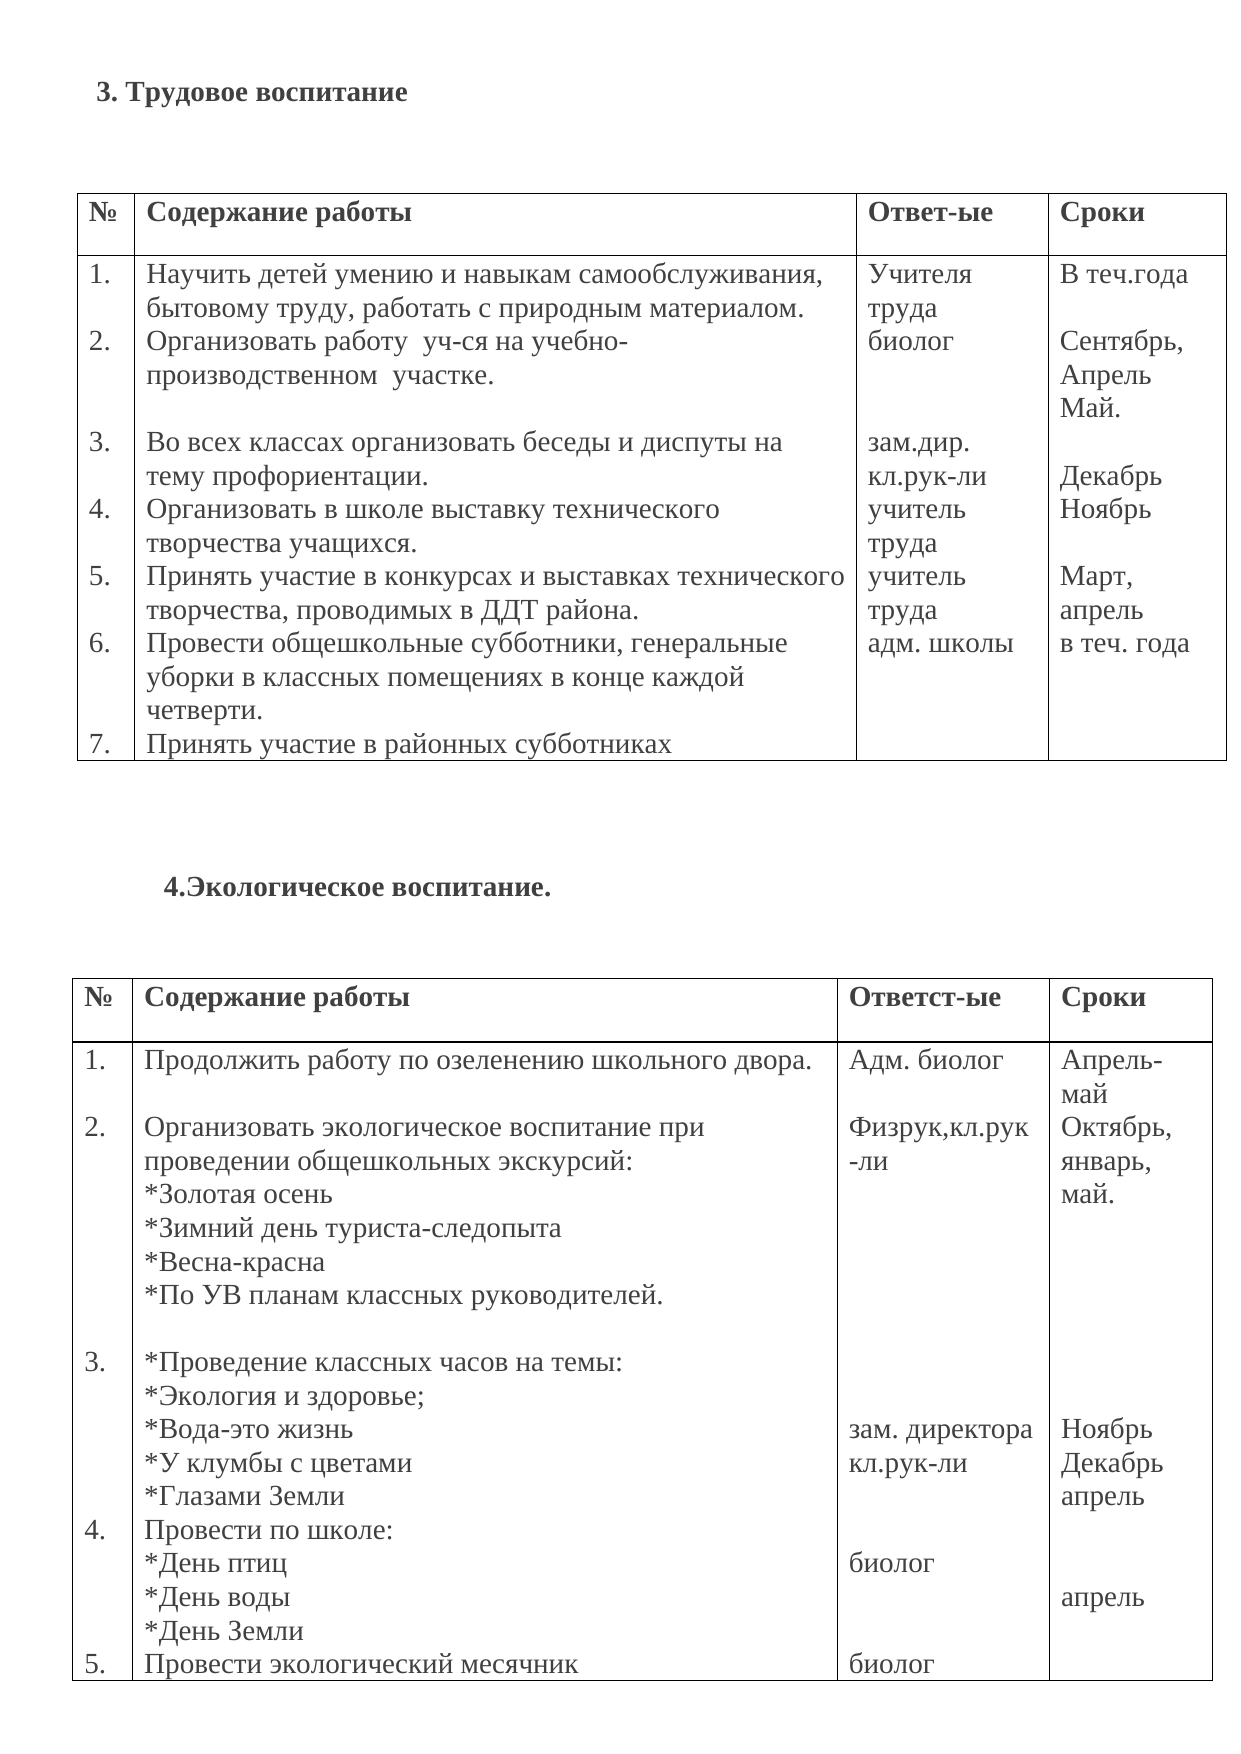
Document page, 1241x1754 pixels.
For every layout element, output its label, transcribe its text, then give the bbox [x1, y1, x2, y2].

table_header № [78, 194, 134, 255]
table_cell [1050, 1043, 1212, 1680]
table_header Содержание работы [135, 194, 856, 255]
table_header Сроки [1049, 194, 1226, 255]
table_header Ответ-ые [857, 194, 1048, 255]
table_cell 1. 2. 3. 4. 5. [73, 1043, 132, 1680]
table_header Сроки [1050, 979, 1212, 1041]
table_cell Научить детей умению и навыкам самообслуживания, бытовому труду, работать с природным материалом. Организовать работу уч-ся на учебно-производственном участке. Во всех классах организовать беседы и диспуты на тему профориентации. Организовать в школе выставку технического творчества учащихся. Принять участие в конкурсах и выставках технического творчества, проводимых в ДДТ района. Провести общешкольные субботники, генеральные уборки в классных помещениях в конце каждой четверти. Принять участие в районных субботниках [135, 256, 856, 759]
table_header Содержание работы [133, 979, 837, 1041]
text 3. Трудовое воспитание [89, 74, 1181, 107]
table_cell В теч.года Сентябрь, Апрель Май. Декабрь Ноябрь Март, апрель в теч. года [1049, 256, 1226, 759]
table_cell 1. 2. 3. 4. 5. 6. 7. [78, 256, 134, 759]
table_header Ответст-ые [838, 979, 1049, 1041]
list 4.Экологическое воспитание. [164, 869, 1181, 903]
table_cell Учителя труда биолог зам.дир. кл.рук-ли учитель труда учитель труда адм. школы [857, 256, 1048, 759]
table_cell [838, 1043, 1049, 1680]
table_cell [133, 1043, 837, 1680]
table_header № [73, 979, 132, 1041]
